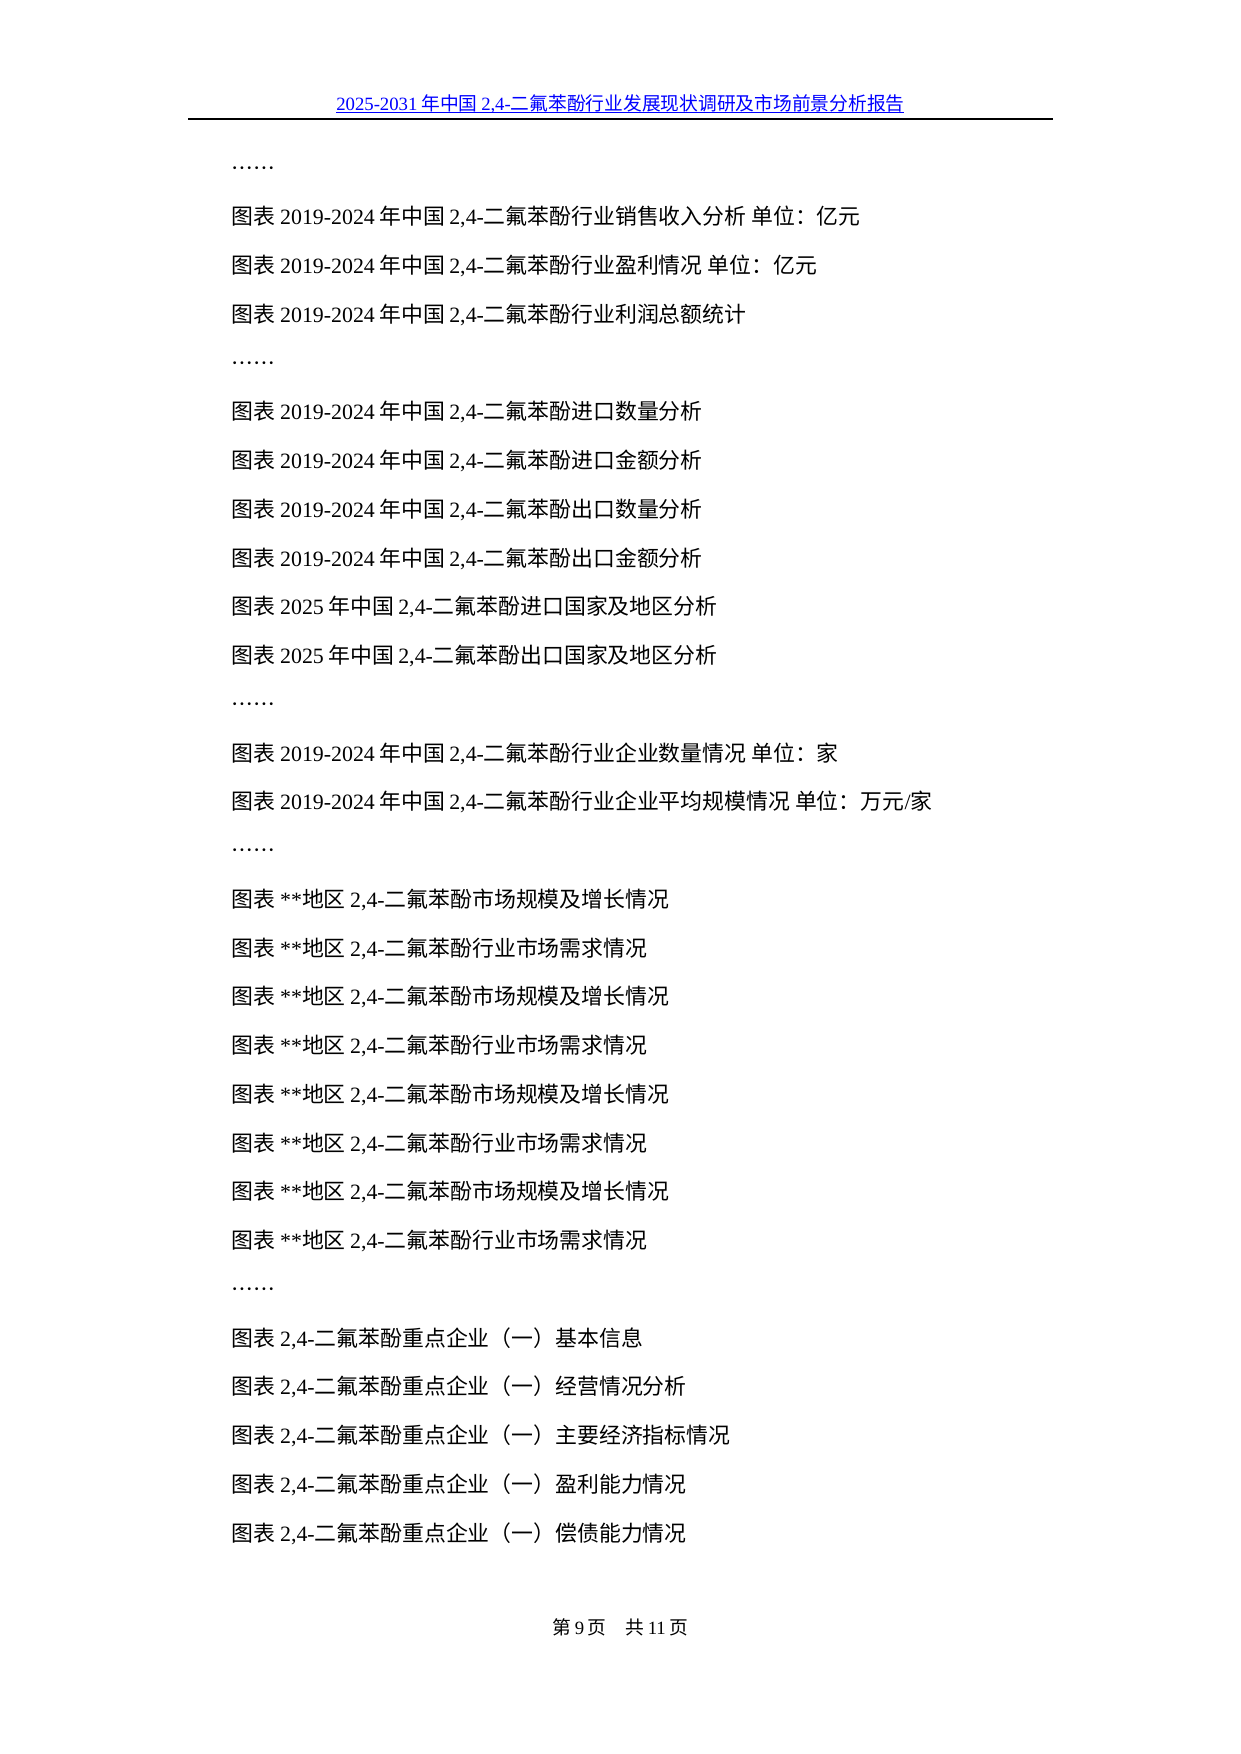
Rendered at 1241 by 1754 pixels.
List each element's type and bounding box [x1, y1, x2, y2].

text [187, 150, 1053, 1548]
